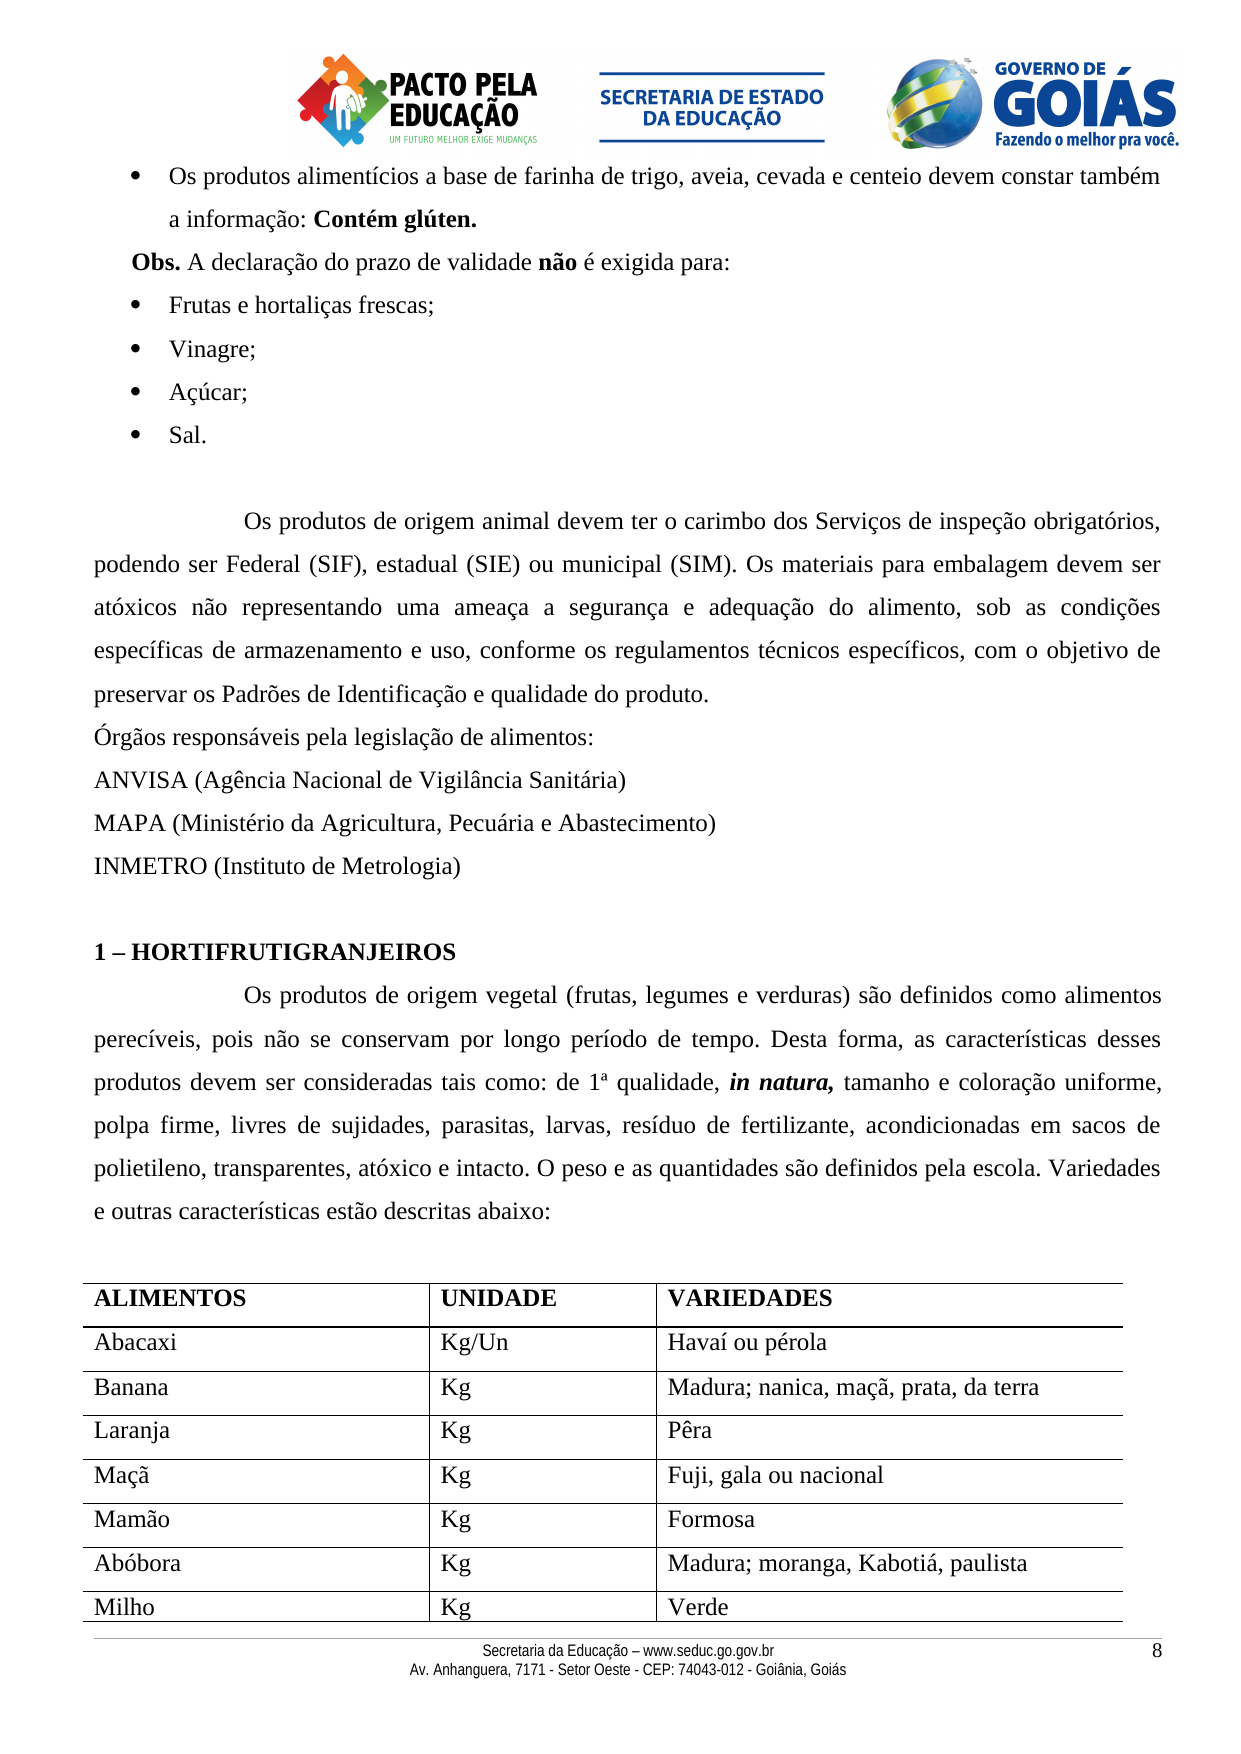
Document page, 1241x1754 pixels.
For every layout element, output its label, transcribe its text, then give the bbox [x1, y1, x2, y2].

text Os produtos de origem animal devem ter o carimbo dos Serviços de inspeção obrigatórios, podendo ser Federal (SIF), estadual (SIE) ou municipal (SIM). Os materiais para embalagem devem ser atóxicos não representando uma ameaça a segurança e adequação do alimento, sob as condições específicas de armazenamento e uso, conforme os regulamentos técnicos específicos, com o objetivo de preservar os Padrões de Identificação e qualidade do produto. [94, 506, 1162, 707]
text INMETRO (Instituto de Metrologia) [94, 851, 1162, 880]
table_cell Kg [430, 1372, 656, 1414]
table_cell Verde [657, 1592, 1123, 1621]
text Obs. A declaração do prazo de validade não é exigida para: [131, 247, 1162, 276]
table_cell Madura; nanica, maçã, prata, da terra [657, 1372, 1123, 1414]
table_cell Fuji, gala ou nacional [657, 1460, 1123, 1503]
table_cell Kg [430, 1504, 656, 1547]
list Os produtos alimentícios a base de farinha de trigo, aveia, cevada e centeio devem constar também a informação: Contém glúten. [131, 161, 1162, 233]
table_cell Kg [430, 1416, 656, 1459]
list Vinagre; [131, 334, 1162, 362]
text ANVISA (Agência Nacional de Vigilância Sanitária) [94, 765, 1162, 794]
table_cell Kg/Un [430, 1328, 656, 1371]
table_cell Abacaxi [83, 1328, 429, 1371]
text 1 – HORTIFRUTIGRANJEIROS [94, 937, 1162, 966]
list Frutas e hortaliças frescas; [131, 291, 1162, 319]
table_cell Formosa [657, 1504, 1123, 1547]
table_cell Mamão [83, 1504, 429, 1547]
table_header UNIDADE [430, 1284, 656, 1326]
text Órgãos responsáveis pela legislação de alimentos: [94, 722, 1162, 751]
list Açúcar; [131, 377, 1162, 406]
table_cell Havaí ou pérola [657, 1328, 1123, 1371]
table_cell Kg [430, 1592, 656, 1621]
text Os produtos de origem vegetal (frutas, legumes e verduras) são definidos como alimentos perecíveis, pois não se conservam por longo período de tempo. Desta forma, as características desses produtos devem ser consideradas tais como: de 1ª qualidade, in natura, tamanho e coloração uniforme, polpa firme, livres de sujidades, parasitas, larvas, resíduo de fertilizante, acondicionadas em sacos de polietileno, transparentes, atóxico e intacto. O peso e as quantidades são definidos pela escola. Variedades e outras características estão descritas abaixo: [94, 981, 1162, 1225]
table_cell Banana [83, 1372, 429, 1414]
text MAPA (Ministério da Agricultura, Pecuária e Abastecimento) [94, 808, 1162, 837]
table_cell Laranja [83, 1416, 429, 1459]
table_header VARIEDADES [657, 1284, 1123, 1326]
table_header ALIMENTOS [83, 1284, 429, 1326]
list Sal. [131, 420, 1162, 449]
picture [288, 49, 1186, 158]
table_cell Pêra [657, 1416, 1123, 1459]
table_cell Maçã [83, 1460, 429, 1503]
table_cell Kg [430, 1548, 656, 1591]
table_cell Madura; moranga, Kabotiá, paulista [657, 1548, 1123, 1591]
table_cell Abóbora [83, 1548, 429, 1591]
table_cell Kg [430, 1460, 656, 1503]
table_cell Milho [83, 1592, 429, 1621]
